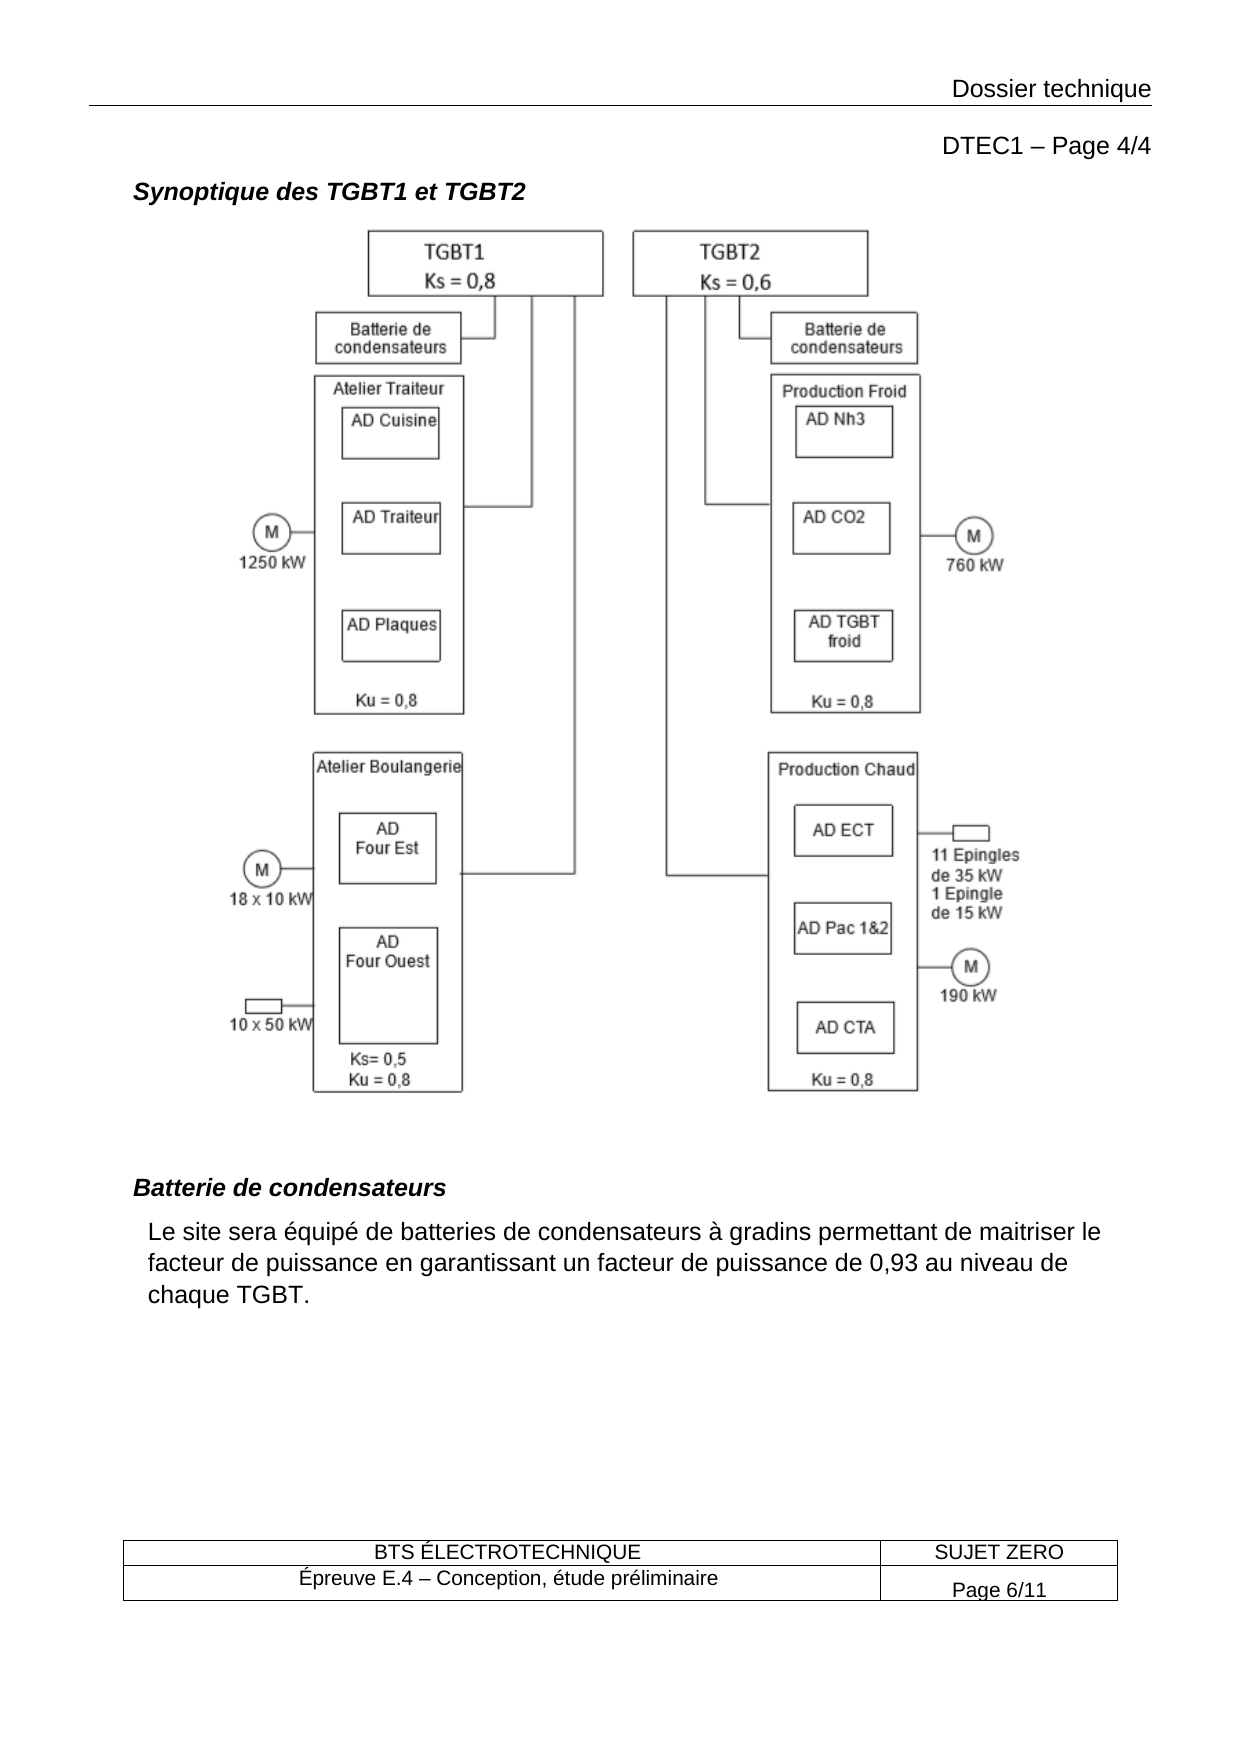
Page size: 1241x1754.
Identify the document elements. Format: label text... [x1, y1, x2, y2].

text Synoptique des TGBT1 et TGBT2 [133, 174, 1152, 206]
picture [208, 218, 1034, 1115]
text Batterie de condensateurs [133, 1171, 1152, 1202]
text Le site sera équipé de batteries de condensateurs à gradins permettant de maitriser le facteur de puissance en garantissant un facteur de puissance de 0,93 au niveau de chaque TGBT. [148, 1214, 1152, 1308]
text DTEC1 – Page 4/4 [126, 131, 1152, 159]
